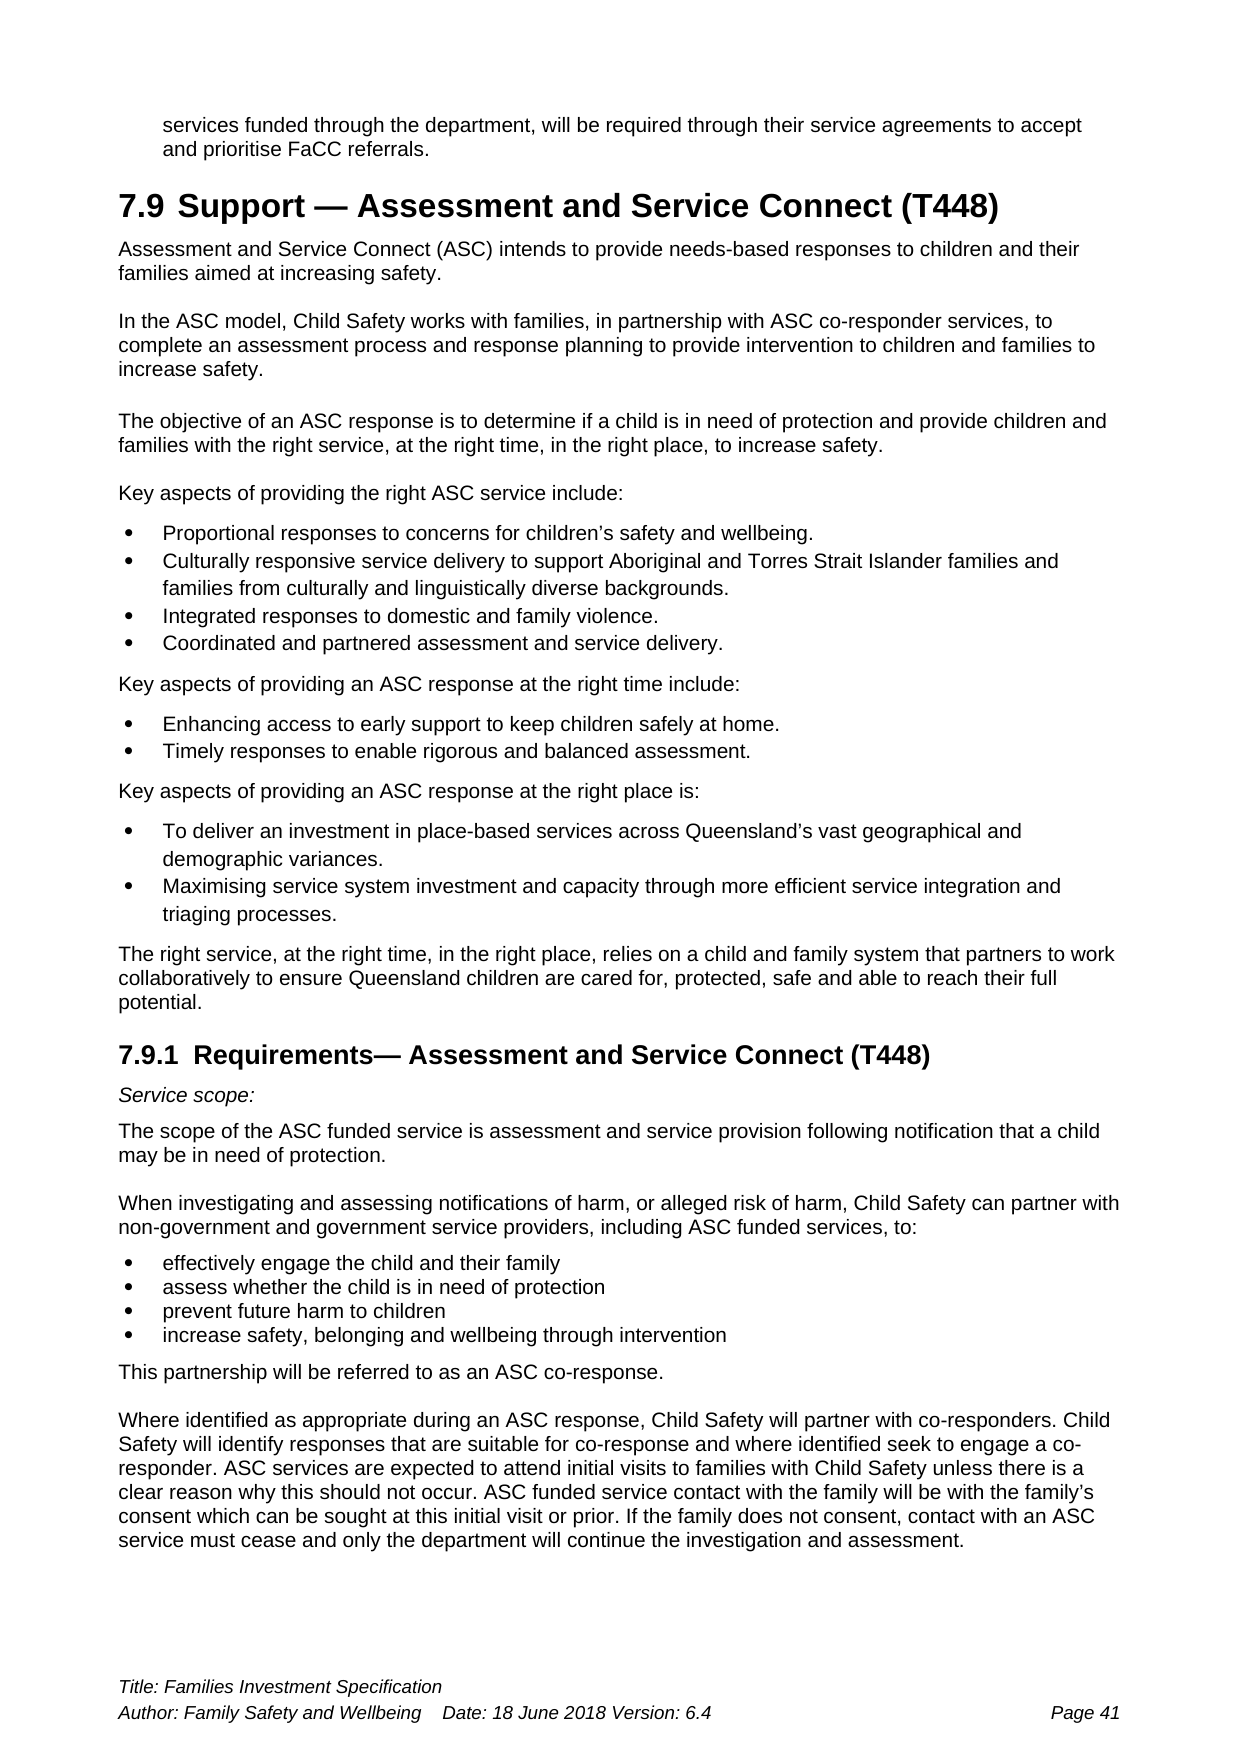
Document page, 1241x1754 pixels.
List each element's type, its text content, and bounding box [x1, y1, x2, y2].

text Key aspects of providing an ASC response at the right time include: [118, 671, 1122, 695]
list Proportional responses to concerns for children’s safety and wellbeing. [125, 521, 1122, 545]
text The right service, at the right time, in the right place, relies on a child and family system that partners to work collaboratively to ensure Queensland children are cared for, protected, safe and able to reach their full potential. [118, 942, 1122, 1014]
text In the ASC model, Child Safety works with families, in partnership with ASC co-responder services, to complete an assessment process and response planning to provide intervention to children and families to increase safety. [118, 308, 1122, 380]
text Where identified as appropriate during an ASC response, Child Safety will partner with co-responders. Child Safety will identify responses that are suitable for co-response and where identified seek to engage a co-responder. ASC services are expected to attend initial visits to families with Child Safety unless there is a clear reason why this should not occur. ASC funded service contact with the family will be with the family’s consent which can be sought at this initial visit or prior. If the family does not consent, contact with an ASC service must cease and only the department will continue the investigation and assessment. [118, 1408, 1122, 1552]
text This partnership will be referred to as an ASC co-response. [118, 1360, 1122, 1384]
list effectively engage the child and their family [125, 1251, 1122, 1275]
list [118, 113, 1122, 161]
subtitle 7.9.1 Requirements— Assessment and Service Connect (T448) [118, 1039, 1122, 1070]
text When investigating and assessing notifications of harm, or alleged risk of harm, Child Safety can partner with non-government and government service providers, including ASC funded services, to: [118, 1191, 1122, 1239]
list prevent future harm to children [125, 1299, 1122, 1323]
text The scope of the ASC funded service is assessment and service provision following notification that a child may be in need of protection. [118, 1119, 1122, 1167]
list assess whether the child is in need of protection [125, 1275, 1122, 1299]
list To deliver an investment in place-based services across Queensland’s vast geographical and demographic variances. [125, 819, 1122, 871]
list increase safety, belonging and wellbeing through intervention [125, 1323, 1122, 1347]
text Service scope: [118, 1082, 1122, 1106]
list Integrated responses to domestic and family violence. [125, 604, 1122, 628]
text Key aspects of providing the right ASC service include: [118, 481, 1122, 505]
list Enhancing access to early support to keep children safely at home. [125, 711, 1122, 735]
list Coordinated and partnered assessment and service delivery. [125, 631, 1122, 655]
list Maximising service system investment and capacity through more efficient service integration and triaging processes. [125, 874, 1122, 926]
text Key aspects of providing an ASC response at the right place is: [118, 779, 1122, 803]
text Assessment and Service Connect (ASC) intends to provide needs-based responses to children and their families aimed at increasing safety. [118, 237, 1122, 284]
subtitle 7.9 Support — Assessment and Service Connect (T448) [118, 186, 1122, 224]
text The objective of an ASC response is to determine if a child is in need of protection and provide children and families with the right service, at the right time, in the right place, to increase safety. [118, 409, 1122, 457]
list Culturally responsive service delivery to support Aboriginal and Torres Strait Islander families and families from culturally and linguistically diverse backgrounds. [125, 548, 1122, 600]
list Timely responses to enable rigorous and balanced assessment. [125, 739, 1122, 763]
